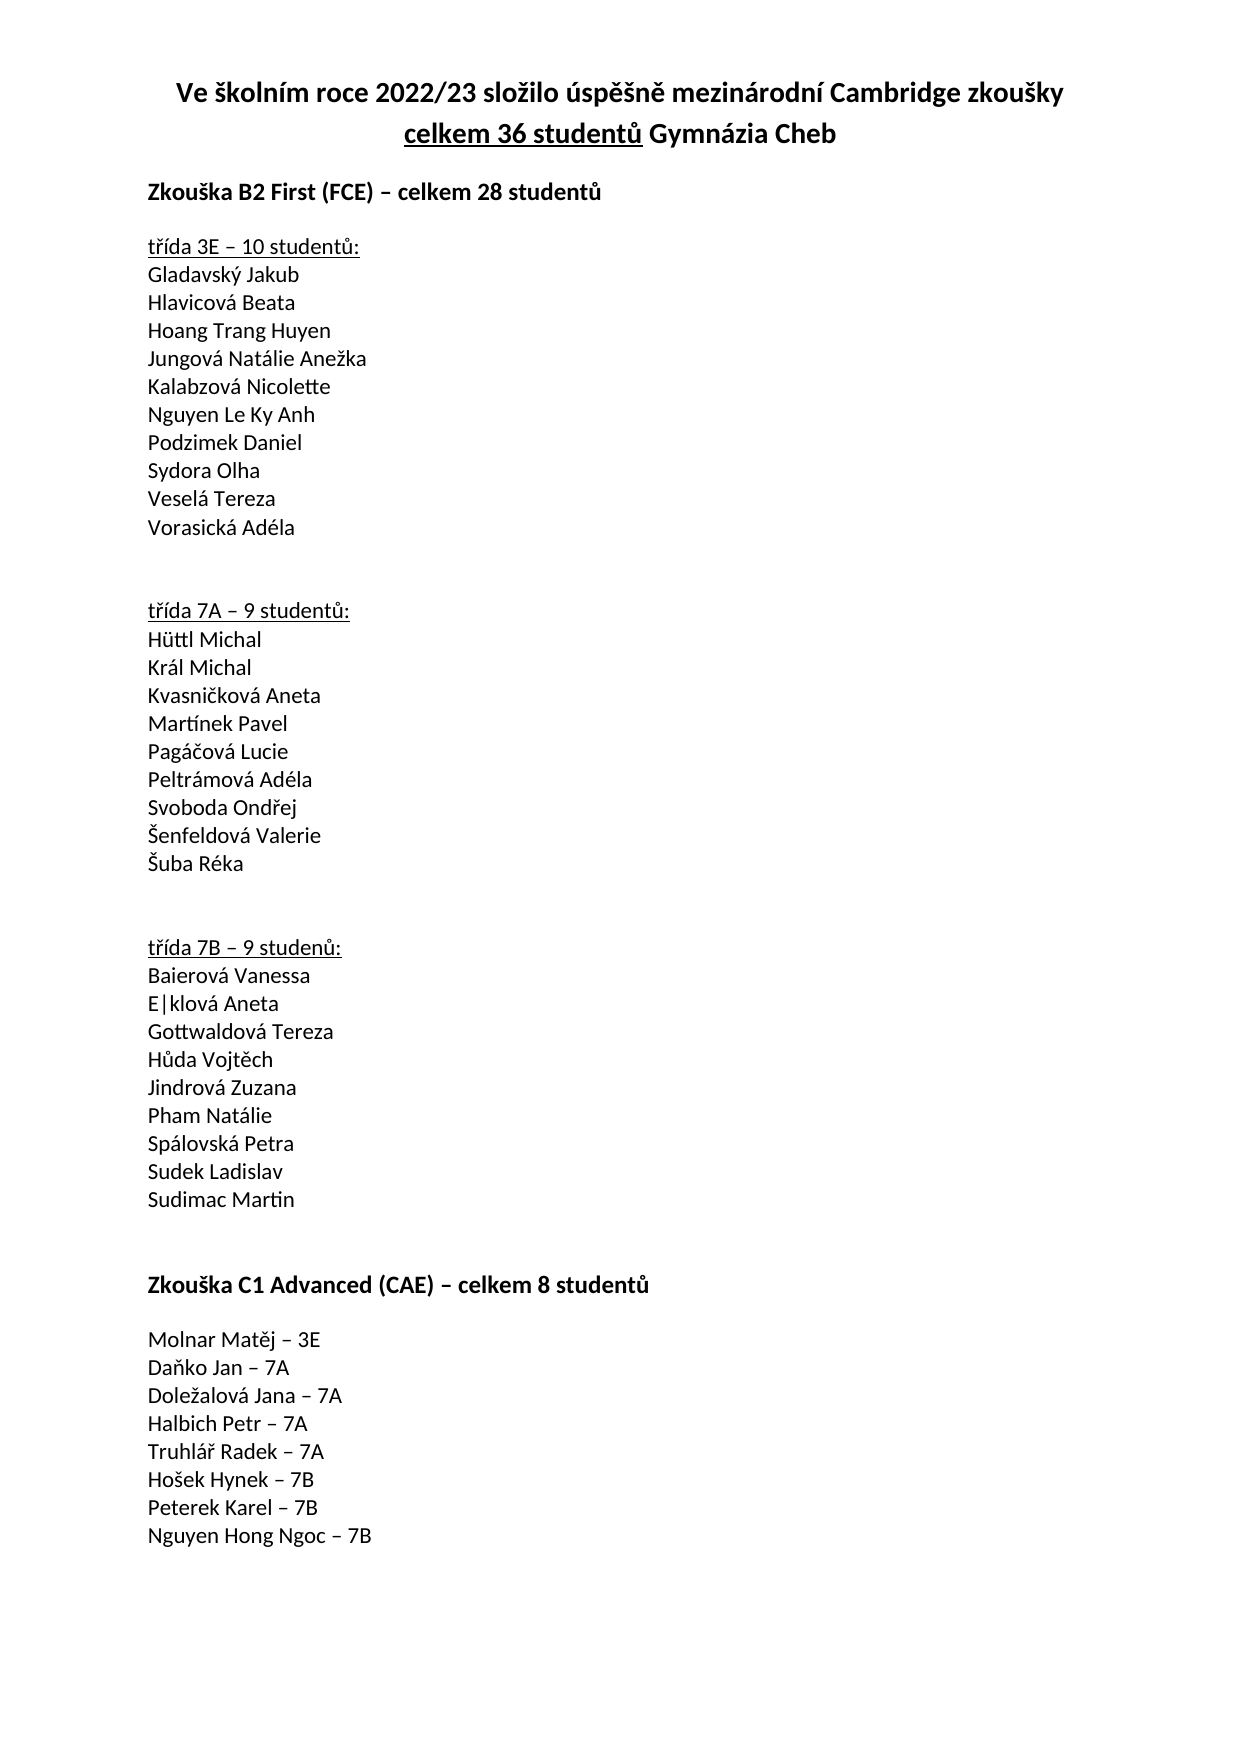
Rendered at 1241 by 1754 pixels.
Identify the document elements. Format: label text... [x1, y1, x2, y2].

text Kalabzová Nicolette [148, 372, 1093, 401]
text Kvasničková Aneta [148, 681, 1093, 709]
text třída 3E – 10 studentů: [148, 232, 1093, 260]
text Nguyen Le Ky Anh [148, 401, 1093, 428]
text Hošek Hynek – 7B [148, 1465, 1093, 1493]
text Sydora Olha [148, 457, 1093, 484]
text Daňko Jan – 7A [148, 1353, 1093, 1381]
text Baierová Vanessa [148, 961, 1093, 989]
text Peltrámová Adéla [148, 765, 1093, 793]
text Pagáčová Lucie [148, 737, 1093, 765]
text Jungová Natálie Anežka [148, 344, 1093, 372]
text Veselá Tereza [148, 484, 1093, 513]
text Sudimac Martin [148, 1185, 1093, 1213]
text Šuba Réka [148, 849, 1093, 877]
text Peterek Karel – 7B [148, 1493, 1093, 1521]
text Molnar Matěj – 3E [148, 1325, 1093, 1353]
text Gottwaldová Tereza [148, 1017, 1093, 1045]
text Zkouška B2 First (FCE) – celkem 28 studentů [148, 177, 1093, 207]
text třída 7A – 9 studentů: [148, 597, 1093, 625]
text Hüttl Michal [148, 625, 1093, 653]
text Jindrová Zuzana [148, 1073, 1093, 1101]
text Doležalová Jana – 7A [148, 1381, 1093, 1409]
text E|klová Aneta [148, 989, 1093, 1017]
text Král Michal [148, 653, 1093, 681]
text Zkouška C1 Advanced (CAE) – celkem 8 studentů [148, 1269, 1093, 1300]
text Pham Natálie [148, 1101, 1093, 1129]
text třída 7B – 9 studenů: [148, 933, 1093, 961]
text Nguyen Hong Ngoc – 7B [148, 1521, 1093, 1549]
text Spálovská Petra [148, 1129, 1093, 1157]
text Martínek Pavel [148, 709, 1093, 737]
text Sudek Ladislav [148, 1157, 1093, 1185]
text Vorasická Adéla [148, 513, 1093, 541]
text Gladavský Jakub [148, 260, 1093, 288]
text Svoboda Ondřej [148, 793, 1093, 821]
text Ve školním roce 2022/23 složilo úspěšně mezinárodní Cambridge zkoušky celkem 36 studentů Gymnázia Cheb [148, 74, 1093, 150]
text Halbich Petr – 7A [148, 1409, 1093, 1437]
text Truhlář Radek – 7A [148, 1437, 1093, 1465]
text Hůda Vojtěch [148, 1045, 1093, 1073]
text Šenfeldová Valerie [148, 821, 1093, 849]
text Podzimek Daniel [148, 428, 1093, 457]
text Hoang Trang Huyen [148, 316, 1093, 344]
text Hlavicová Beata [148, 288, 1093, 316]
